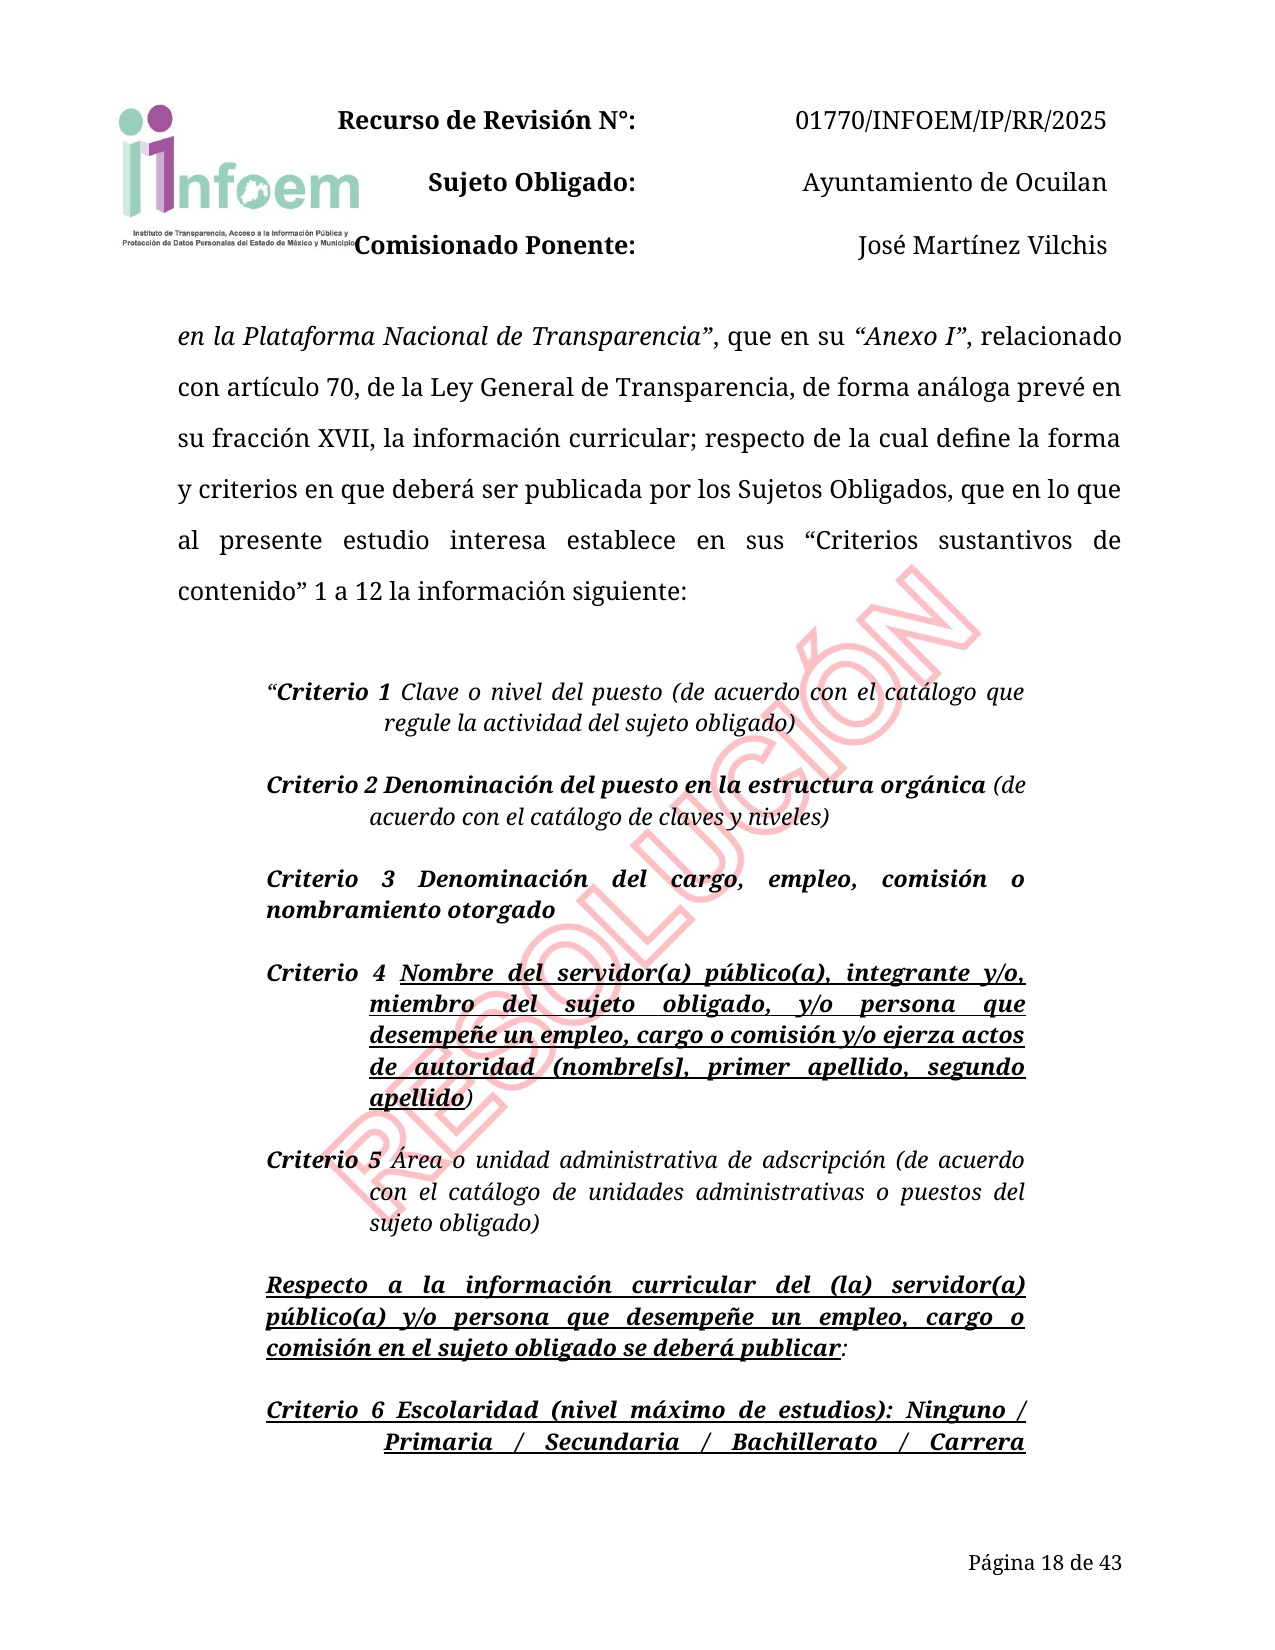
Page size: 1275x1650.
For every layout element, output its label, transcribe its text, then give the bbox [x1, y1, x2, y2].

text Criterio 3 Denominación del cargo, empleo, comisión o nombramiento otorgado [266, 863, 1028, 926]
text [177, 318, 1122, 608]
text Criterio 4 Nombre del servidor(a) público(a), integrante y/o, miembro del sujeto obligado, y/o persona que desempeñe un empleo, cargo o comisión y/o ejerza actos de autoridad (nombre[s], primer apellido, segundo apellido) [266, 957, 1028, 1113]
text Criterio 5 Área o unidad administrativa de adscripción (de acuerdo con el catálogo de unidades administrativas o puestos del sujeto obligado) [266, 1144, 1028, 1238]
text Criterio 2 Denominación del puesto en la estructura orgánica (de acuerdo con el catálogo de claves y niveles) [266, 769, 1028, 832]
text Respecto a la información curricular del (la) servidor(a) público(a) y/o persona que desempeñe un empleo, cargo o comisión en el sujeto obligado se deberá publicar: [266, 1269, 1028, 1363]
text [266, 1394, 1028, 1457]
picture [0, 44, 1269, 1650]
text “Criterio 1 Clave o nivel del puesto (de acuerdo con el catálogo que regule la actividad del sujeto obligado) [266, 676, 1028, 738]
